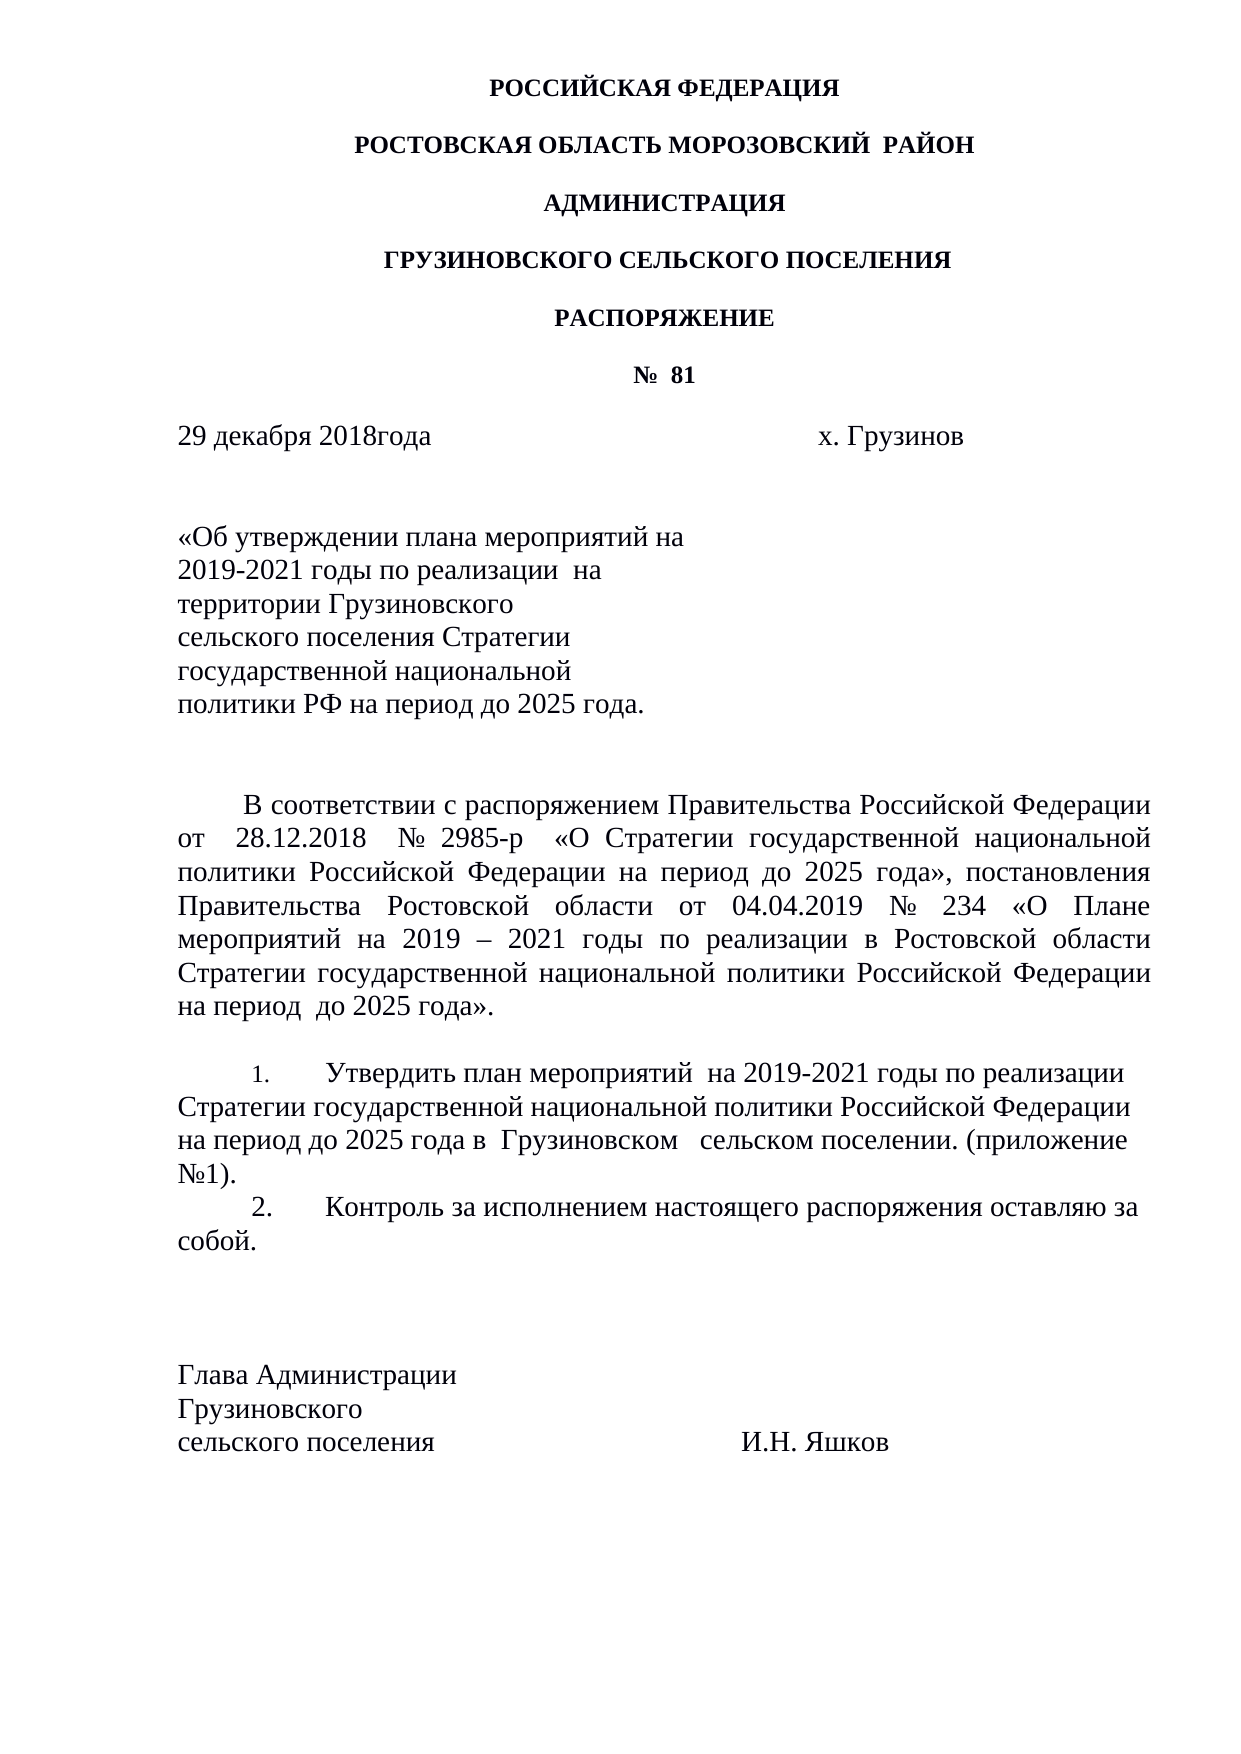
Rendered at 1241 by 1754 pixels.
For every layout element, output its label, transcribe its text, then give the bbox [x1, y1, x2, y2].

text РОССИЙСКАЯ ФЕДЕРАЦИЯ [177, 73, 1152, 102]
text В соответствии с распоряжением Правительства Российской Федерации от 28.12.2018 № 2985-р «О Стратегии государственной национальной политики Российской Федерации на период до 2025 года», постановления Правительства Ростовской области от 04.04.2019 № 234 «О Плане мероприятий на 2019 – 2021 годы по реализации в Ростовской области Стратегии государственной национальной политики Российской Федерации на период до 2025 года». [177, 787, 1152, 1022]
list Утвердить план мероприятий на 2019-2021 годы по реализации Стратегии государственной национальной политики Российской Федерации на период до 2025 года в Грузиновском сельском поселении. (приложение №1). [177, 1055, 1152, 1189]
text политики РФ на период до 2025 года. [177, 686, 1152, 720]
text РОСТОВСКАЯ ОБЛАСТЬ МОРОЗОВСКИЙ РАЙОН [177, 131, 1152, 159]
text сельского поселения Стратегии [177, 619, 1152, 653]
text сельского поселения И.Н. Яшков [177, 1424, 1152, 1458]
text территории Грузиновского [177, 586, 1152, 619]
text № 81 [177, 361, 1152, 389]
text Грузиновского [177, 1391, 1152, 1424]
text ГРУЗИНОВСКОГО СЕЛЬСКОГО ПОСЕЛЕНИЯ [177, 246, 1152, 274]
text РАСПОРЯЖЕНИЕ [177, 303, 1152, 332]
text Глава Администрации [177, 1357, 1152, 1391]
text государственной национальной [177, 653, 1152, 686]
text «Об утверждении плана мероприятий на [177, 519, 1152, 552]
text 29 декабря 2018года х. Грузинов [177, 418, 1152, 452]
text АДМИНИСТРАЦИЯ [177, 188, 1152, 217]
list Контроль за исполнением настоящего распоряжения оставляю за собой. [177, 1189, 1152, 1257]
text 2019-2021 годы по реализации на [177, 552, 1152, 586]
